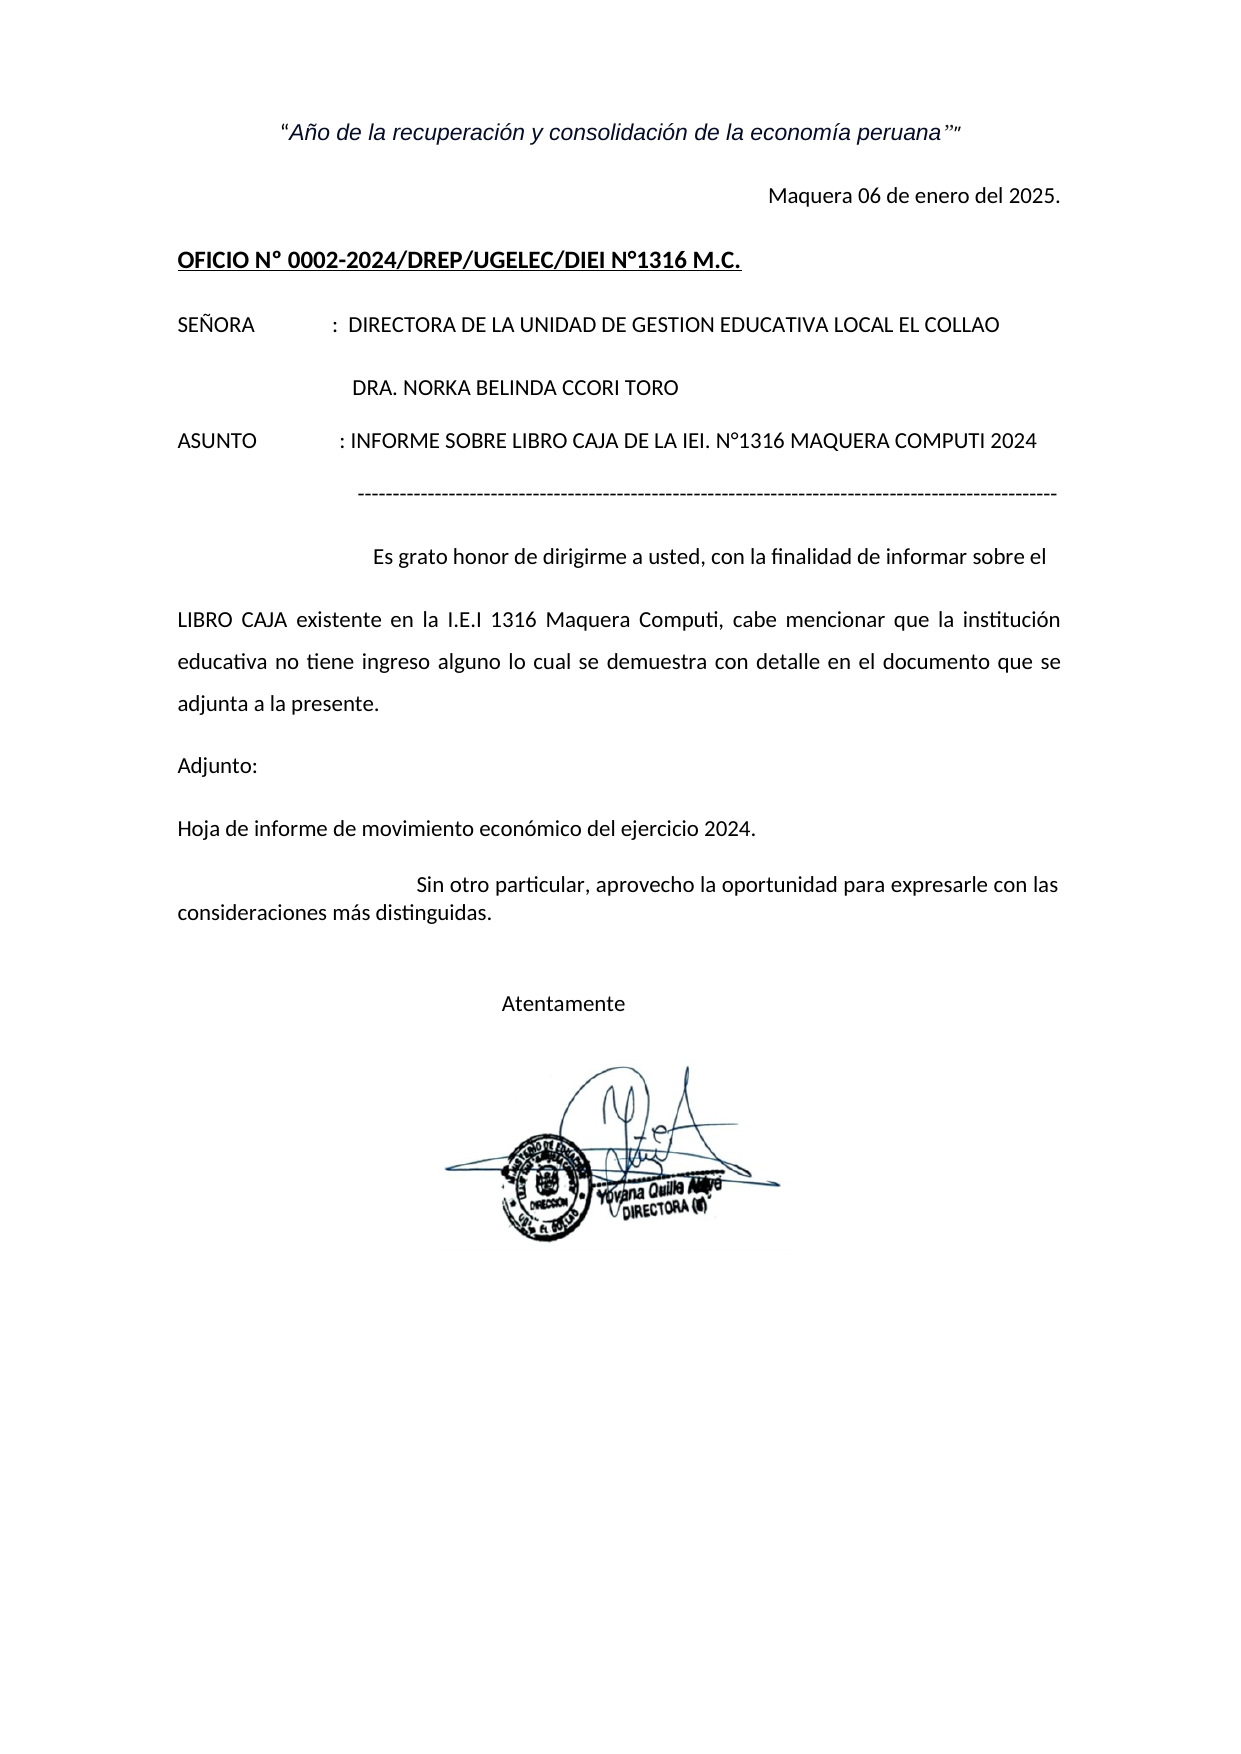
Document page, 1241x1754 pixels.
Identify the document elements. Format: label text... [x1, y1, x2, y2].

text Adjunto: [177, 752, 1063, 780]
text Atentamente [177, 989, 1063, 1017]
picture [438, 1057, 792, 1250]
text DRA. NORKA BELINDA CCORI TORO [177, 373, 1063, 401]
text Hoja de informe de movimiento económico del ejercicio 2024. [177, 814, 1063, 842]
text “Año de la recuperación y consolidación de la economía peruana”” [177, 118, 1063, 146]
text ASUNTO : INFORME SOBRE LIBRO CAJA DE LA IEI. N°1316 MAQUERA COMPUTI 2024 [177, 426, 1063, 454]
text ---------------------------------------------------------------------------------------------------- [177, 479, 1063, 507]
text Sin otro particular, aprovecho la oportunidad para expresarle con las consideraciones más distinguidas. [177, 871, 1063, 927]
text SEÑORA : DIRECTORA DE LA UNIDAD DE GESTION EDUCATIVA LOCAL EL COLLAO [177, 310, 1063, 338]
text Maquera 06 de enero del 2025. [177, 181, 1063, 209]
text Es grato honor de dirigirme a usted, con la finalidad de informar sobre el [177, 542, 1063, 570]
text LIBRO CAJA existente en la I.E.I 1316 Maquera Computi, cabe mencionar que la institución educativa no tiene ingreso alguno lo cual se demuestra con detalle en el documento que se adjunta a la presente. [177, 605, 1063, 717]
text OFICIO Nº 0002-2024/DREP/UGELEC/DIEI N°1316 M.C. [177, 244, 1063, 274]
